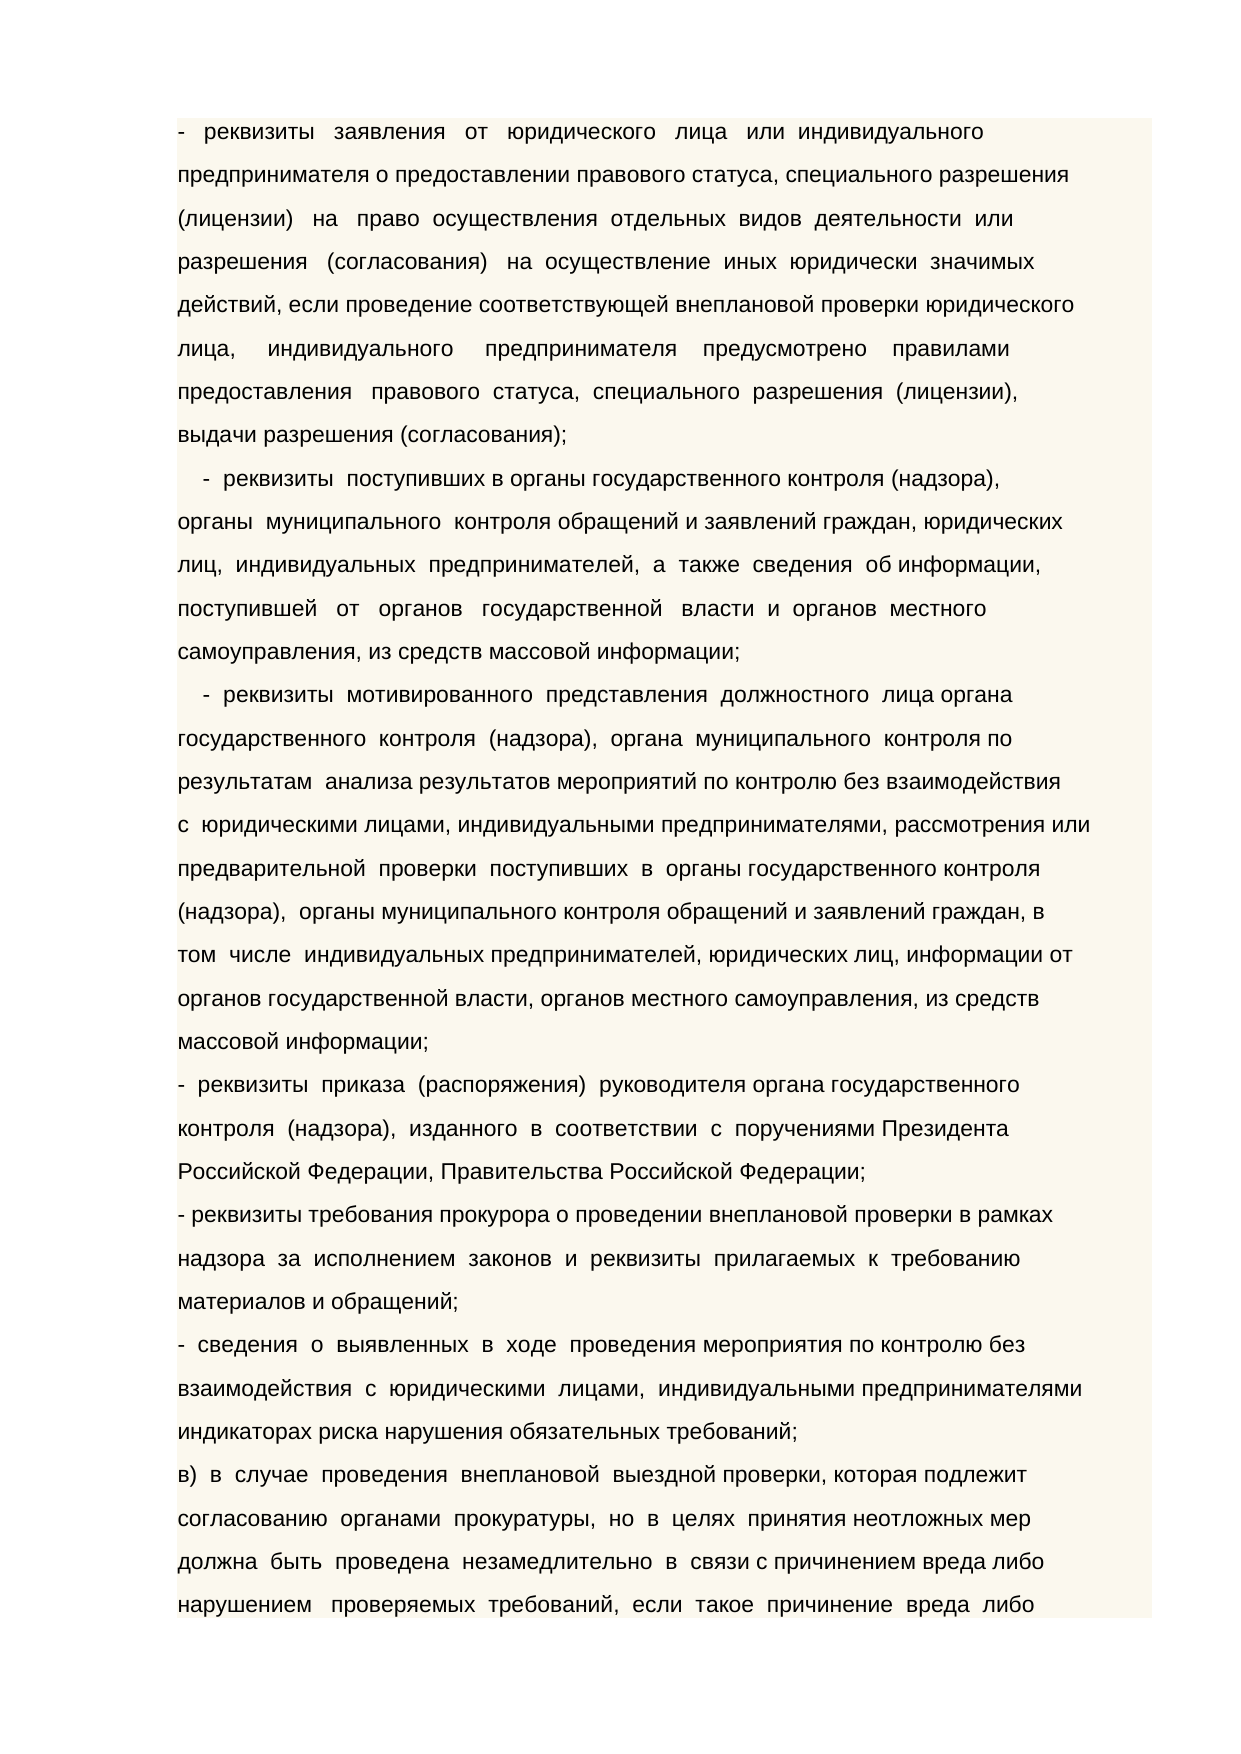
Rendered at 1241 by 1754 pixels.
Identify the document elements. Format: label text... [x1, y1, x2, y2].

text выдачи разрешения (согласования); [177, 421, 1152, 448]
text том числе индивидуальных предпринимателей, юридических лиц, информации от [177, 941, 1152, 968]
text действий, если проведение соответствующей внеплановой проверки юридического [177, 291, 1152, 318]
text - реквизиты мотивированного представления должностного лица органа [177, 681, 1152, 708]
text в) в случае проведения внеплановой выездной проверки, которая подлежит [177, 1461, 1152, 1488]
text - реквизиты заявления от юридического лица или индивидуального [177, 118, 1152, 144]
text разрешения (согласования) на осуществление иных юридически значимых [177, 248, 1152, 274]
text - реквизиты поступивших в органы государственного контроля (надзора), [177, 465, 1152, 491]
text предпринимателя о предоставлении правового статуса, специального разрешения [177, 161, 1152, 188]
text государственного контроля (надзора), органа муниципального контроля по [177, 725, 1152, 751]
text органов государственной власти, органов местного самоуправления, из средств [177, 985, 1152, 1011]
text Российской Федерации, Правительства Российской Федерации; [177, 1158, 1152, 1184]
text контроля (надзора), изданного в соответствии с поручениями Президента [177, 1115, 1152, 1141]
text поступившей от органов государственной власти и органов местного [177, 595, 1152, 621]
text самоуправления, из средств массовой информации; [177, 638, 1152, 664]
text согласованию органами прокуратуры, но в целях принятия неотложных мер [177, 1505, 1152, 1531]
text - сведения о выявленных в ходе проведения мероприятия по контролю без [177, 1331, 1152, 1358]
text лица, индивидуального предпринимателя предусмотрено правилами [177, 335, 1152, 361]
text - реквизиты требования прокурора о проведении внеплановой проверки в рамках [177, 1201, 1152, 1228]
text нарушением проверяемых требований, если такое причинение вреда либо [177, 1591, 1152, 1618]
text лиц, индивидуальных предпринимателей, а также сведения об информации, [177, 551, 1152, 578]
text индикаторах риска нарушения обязательных требований; [177, 1418, 1152, 1444]
text (надзора), органы муниципального контроля обращений и заявлений граждан, в [177, 898, 1152, 924]
text предоставления правового статуса, специального разрешения (лицензии), [177, 378, 1152, 404]
text взаимодействия с юридическими лицами, индивидуальными предпринимателями [177, 1375, 1152, 1401]
text (лицензии) на право осуществления отдельных видов деятельности или [177, 205, 1152, 231]
text с юридическими лицами, индивидуальными предпринимателями, рассмотрения или [177, 811, 1152, 838]
text надзора за исполнением законов и реквизиты прилагаемых к требованию [177, 1245, 1152, 1271]
text материалов и обращений; [177, 1288, 1152, 1314]
text должна быть проведена незамедлительно в связи с причинением вреда либо [177, 1548, 1152, 1574]
text - реквизиты приказа (распоряжения) руководителя органа государственного [177, 1071, 1152, 1098]
text предварительной проверки поступивших в органы государственного контроля [177, 855, 1152, 881]
text результатам анализа результатов мероприятий по контролю без взаимодействия [177, 768, 1152, 794]
text массовой информации; [177, 1028, 1152, 1054]
text органы муниципального контроля обращений и заявлений граждан, юридических [177, 508, 1152, 534]
